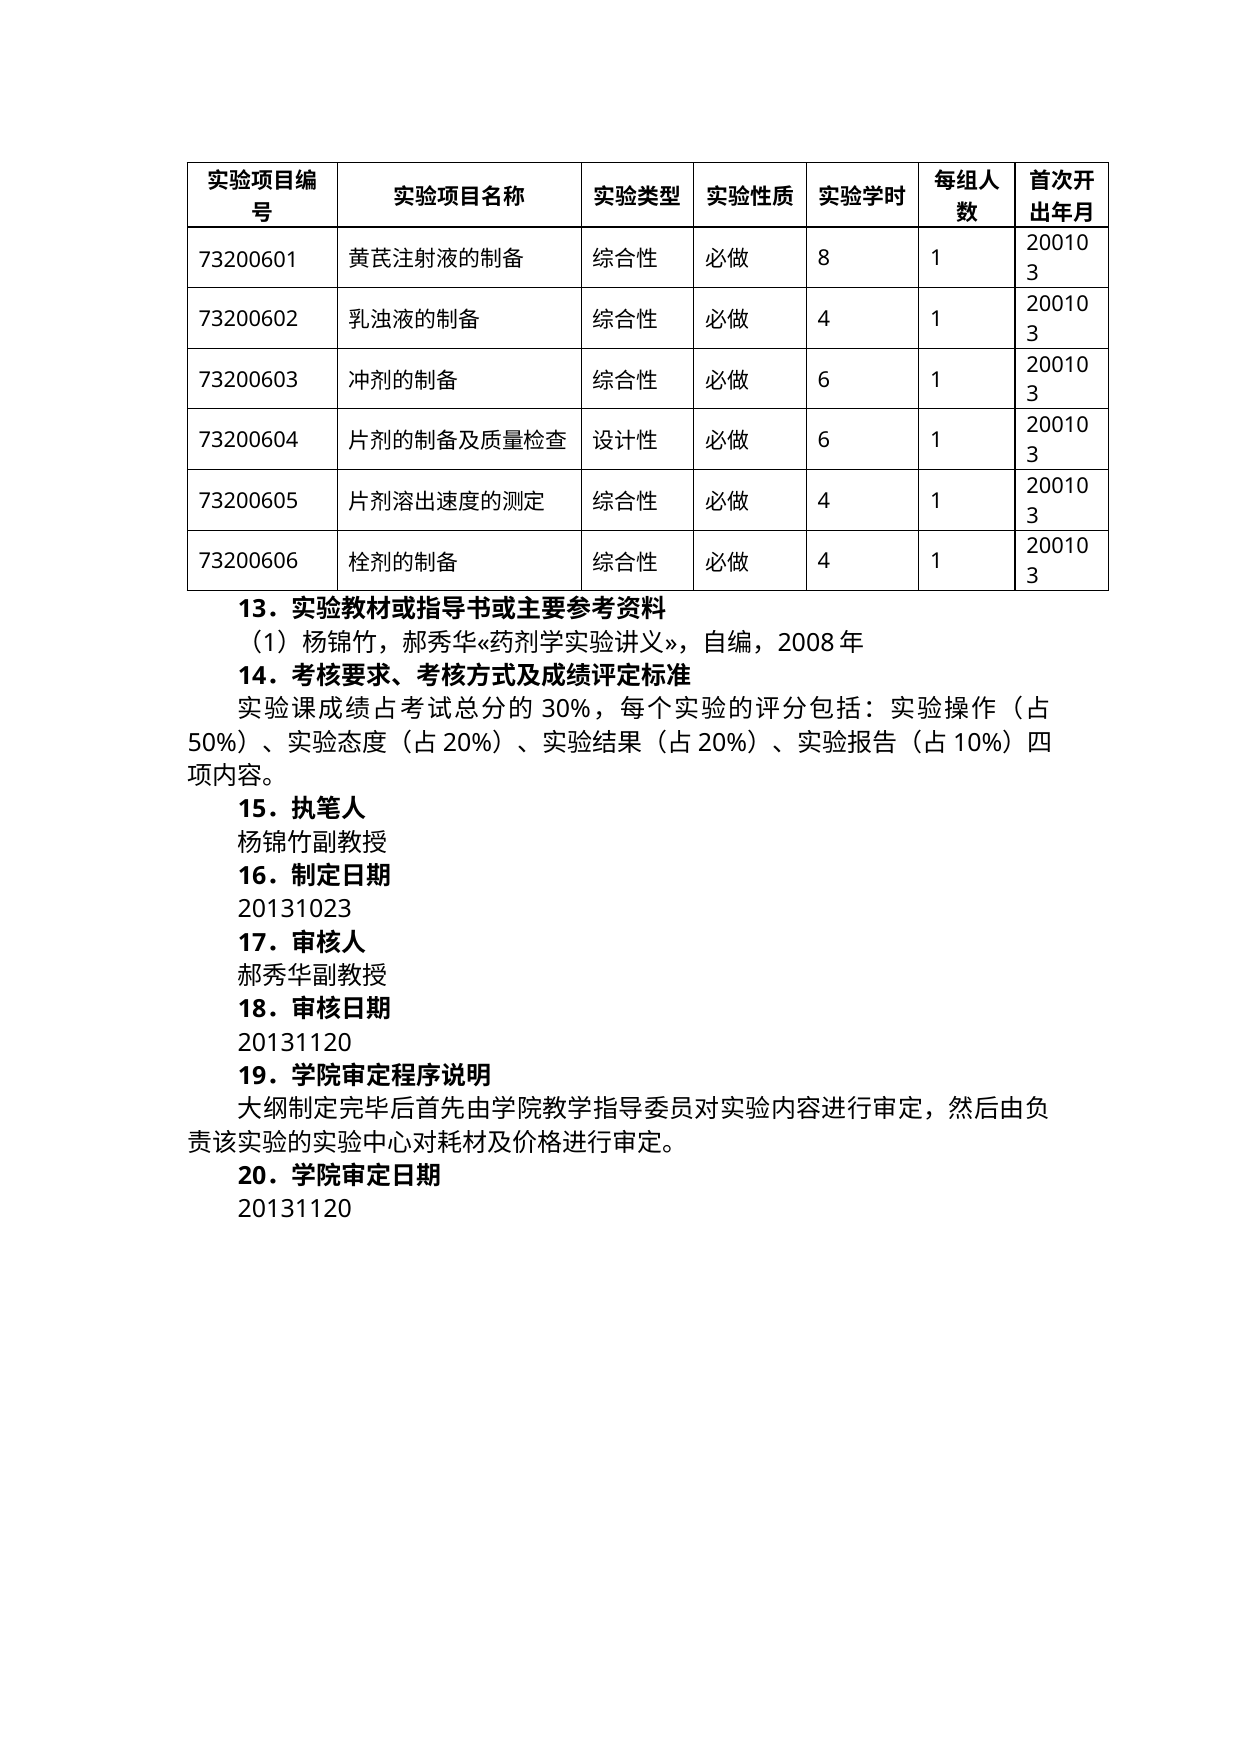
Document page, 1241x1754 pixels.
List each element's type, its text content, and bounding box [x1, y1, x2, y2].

table_header 实验项目名称 [338, 163, 581, 226]
text 杨锦竹副教授 [187, 824, 1053, 858]
table_cell 200103 [1016, 409, 1108, 469]
text （1）杨锦竹，郝秀华«药剂学实验讲义»，自编，2008年 [187, 624, 1053, 658]
table_cell 必做 [694, 228, 806, 287]
table_cell 综合性 [582, 228, 693, 287]
text 16．制定日期 [187, 858, 1053, 891]
table_cell 200103 [1016, 470, 1108, 529]
table_cell 1 [919, 288, 1014, 348]
table_cell 黄芪注射液的制备 [338, 228, 581, 287]
table_header 实验性质 [694, 163, 806, 226]
table_cell 1 [919, 349, 1014, 408]
table_header 实验项目编号 [188, 163, 337, 226]
table_cell 73200603 [188, 349, 337, 408]
text 大纲制定完毕后首先由学院教学指导委员对实验内容进行审定，然后由负责该实验的实验中心对耗材及价格进行审定。 [187, 1091, 1053, 1158]
table_cell 73200604 [188, 409, 337, 469]
text 20131023 [187, 891, 1053, 924]
table_cell 73200605 [188, 470, 337, 529]
table_cell 综合性 [582, 288, 693, 348]
table_cell 必做 [694, 409, 806, 469]
text 20131120 [187, 1191, 1053, 1224]
table_cell 片剂溶出速度的测定 [338, 470, 581, 529]
table_cell 必做 [694, 531, 806, 590]
text 实验课成绩占考试总分的30%，每个实验的评分包括：实验操作（占50%）、实验态度（占20%）、实验结果（占20%）、实验报告（占10%）四项内容。 [187, 691, 1053, 791]
table_cell 冲剂的制备 [338, 349, 581, 408]
text 20131120 [187, 1024, 1053, 1058]
text 18．审核日期 [187, 991, 1053, 1024]
table_cell 4 [807, 470, 918, 529]
table_cell 6 [807, 409, 918, 469]
table_cell 6 [807, 349, 918, 408]
table_cell 综合性 [582, 349, 693, 408]
table_cell 必做 [694, 288, 806, 348]
table_cell 4 [807, 288, 918, 348]
table_cell 乳浊液的制备 [338, 288, 581, 348]
text 郝秀华副教授 [187, 958, 1053, 991]
text 13．实验教材或指导书或主要参考资料 [187, 591, 1053, 624]
table_cell 73200602 [188, 288, 337, 348]
table_cell 1 [919, 470, 1014, 529]
text 17．审核人 [187, 924, 1053, 958]
table_cell 栓剂的制备 [338, 531, 581, 590]
table_cell 200103 [1016, 288, 1108, 348]
table_cell 设计性 [582, 409, 693, 469]
table_cell 必做 [694, 470, 806, 529]
table_header 实验类型 [582, 163, 693, 226]
table_cell 73200606 [188, 531, 337, 590]
text 15．执笔人 [187, 791, 1053, 824]
table_header 每组人数 [919, 163, 1014, 226]
table_cell 综合性 [582, 470, 693, 529]
table_cell 1 [919, 409, 1014, 469]
text 14．考核要求、考核方式及成绩评定标准 [187, 658, 1053, 691]
table_cell 200103 [1016, 228, 1108, 287]
table_cell 必做 [694, 349, 806, 408]
table_cell 8 [807, 228, 918, 287]
table_cell 4 [807, 531, 918, 590]
table_header 首次开出年月 [1016, 163, 1108, 226]
table_cell 1 [919, 228, 1014, 287]
text 20．学院审定日期 [187, 1158, 1053, 1191]
table_header 实验学时 [807, 163, 918, 226]
table_cell 片剂的制备及质量检查 [338, 409, 581, 469]
table_cell 1 [919, 531, 1014, 590]
text 19．学院审定程序说明 [187, 1058, 1053, 1091]
table_cell 综合性 [582, 531, 693, 590]
table_cell 200103 [1016, 349, 1108, 408]
table_cell 200103 [1016, 531, 1108, 590]
table_cell 73200601 [188, 228, 337, 287]
